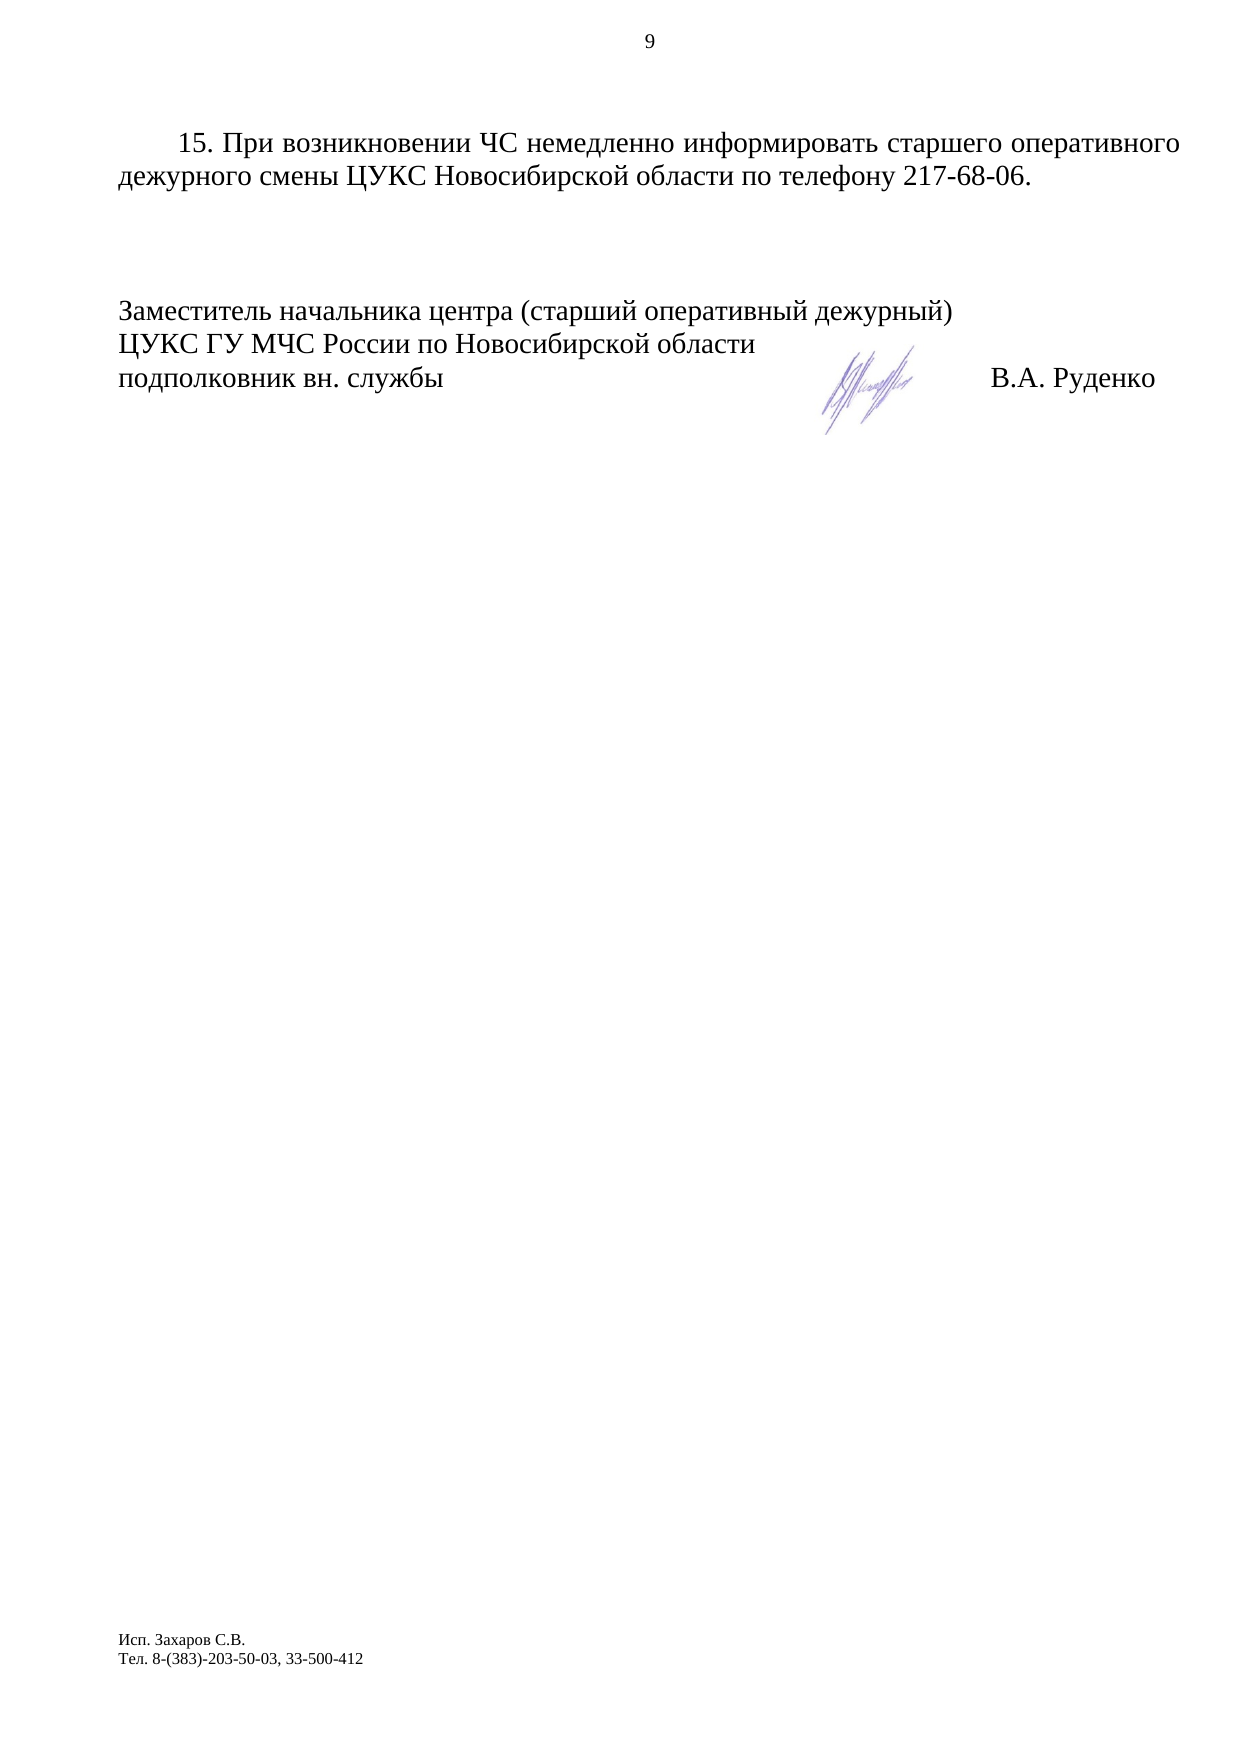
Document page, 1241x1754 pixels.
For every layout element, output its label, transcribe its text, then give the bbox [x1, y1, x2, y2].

text подполковник вн. службы В.А. Руденко [118, 360, 781, 393]
text Тел. 8-(383)-203-50-03, 33-500-412 [118, 1649, 1181, 1668]
text ЦУКС ГУ МЧС России по Новосибирской области [118, 326, 1181, 360]
text 15. При возникновении ЧС немедленно информировать старшего оперативного дежурного смены ЦУКС Новосибирской области по телефону 217-68-06. [118, 125, 1181, 192]
picture [781, 344, 955, 435]
text Заместитель начальника центра (старший оперативный дежурный) [118, 293, 1181, 326]
text Исп. Захаров С.В. [118, 1629, 1181, 1649]
text подполковник вн. службы В.А. Руденко [955, 360, 1181, 393]
